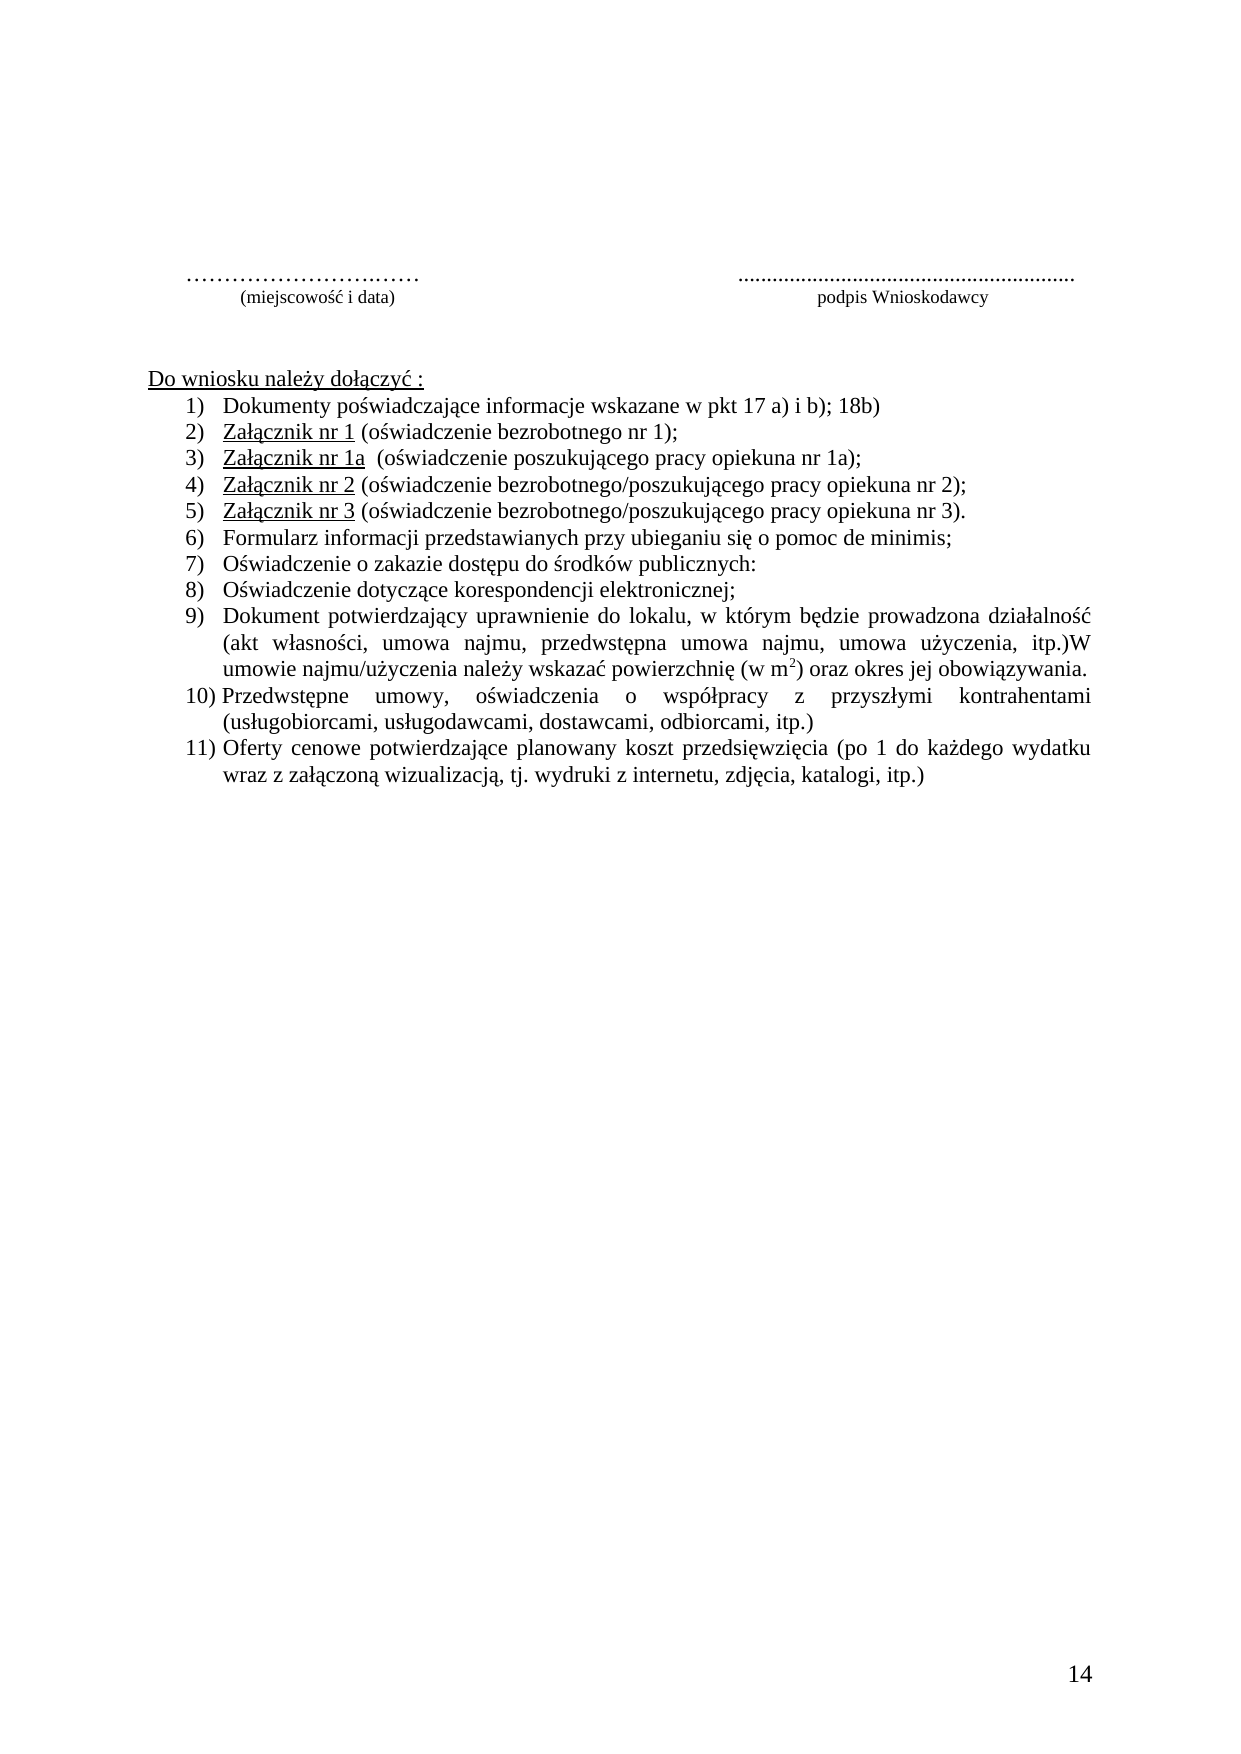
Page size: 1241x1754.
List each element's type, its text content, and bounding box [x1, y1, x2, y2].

text (miejscowość i data) podpis Wnioskodawcy [166, 286, 1092, 308]
list Załącznik nr 1 (oświadczenie bezrobotnego nr 1); [185, 418, 1092, 444]
list Załącznik nr 1a (oświadczenie poszukującego pracy opiekuna nr 1a); [185, 444, 1092, 471]
list Przedwstępne umowy, oświadczenia o współpracy z przyszłymi kontrahentami (usługobiorcami, usługodawcami, dostawcami, odbiorcami, itp.) [185, 682, 1092, 734]
list Dokumenty poświadczające informacje wskazane w pkt 17 a) i b); 18b) [185, 392, 1092, 418]
list Oferty cenowe potwierdzające planowany koszt przedsięwzięcia (po 1 do każdego wydatku wraz z załączoną wizualizacją, tj. wydruki z internetu, zdjęcia, katalogi, itp.) [185, 734, 1092, 787]
list Oświadczenie o zakazie dostępu do środków publicznych: [185, 550, 1092, 576]
list Formularz informacji przedstawianych przy ubieganiu się o pomoc de minimis; [185, 523, 1092, 550]
text Do wniosku należy dołączyć : [148, 365, 1092, 392]
list Dokument potwierdzający uprawnienie do lokalu, w którym będzie prowadzona działalność (akt własności, umowa najmu, przedwstępna umowa najmu, umowa użyczenia, itp.)W umowie najmu/użyczenia należy wskazać powierzchnię (w m2) oraz okres jej obowiązywania. [185, 603, 1092, 682]
list Oświadczenie dotyczące korespondencji elektronicznej; [185, 576, 1092, 603]
text …………………….…… ........................................................... [185, 260, 1092, 286]
list Załącznik nr 3 (oświadczenie bezrobotnego/poszukującego pracy opiekuna nr 3). [185, 497, 1092, 523]
list Załącznik nr 2 (oświadczenie bezrobotnego/poszukującego pracy opiekuna nr 2); [185, 471, 1092, 497]
